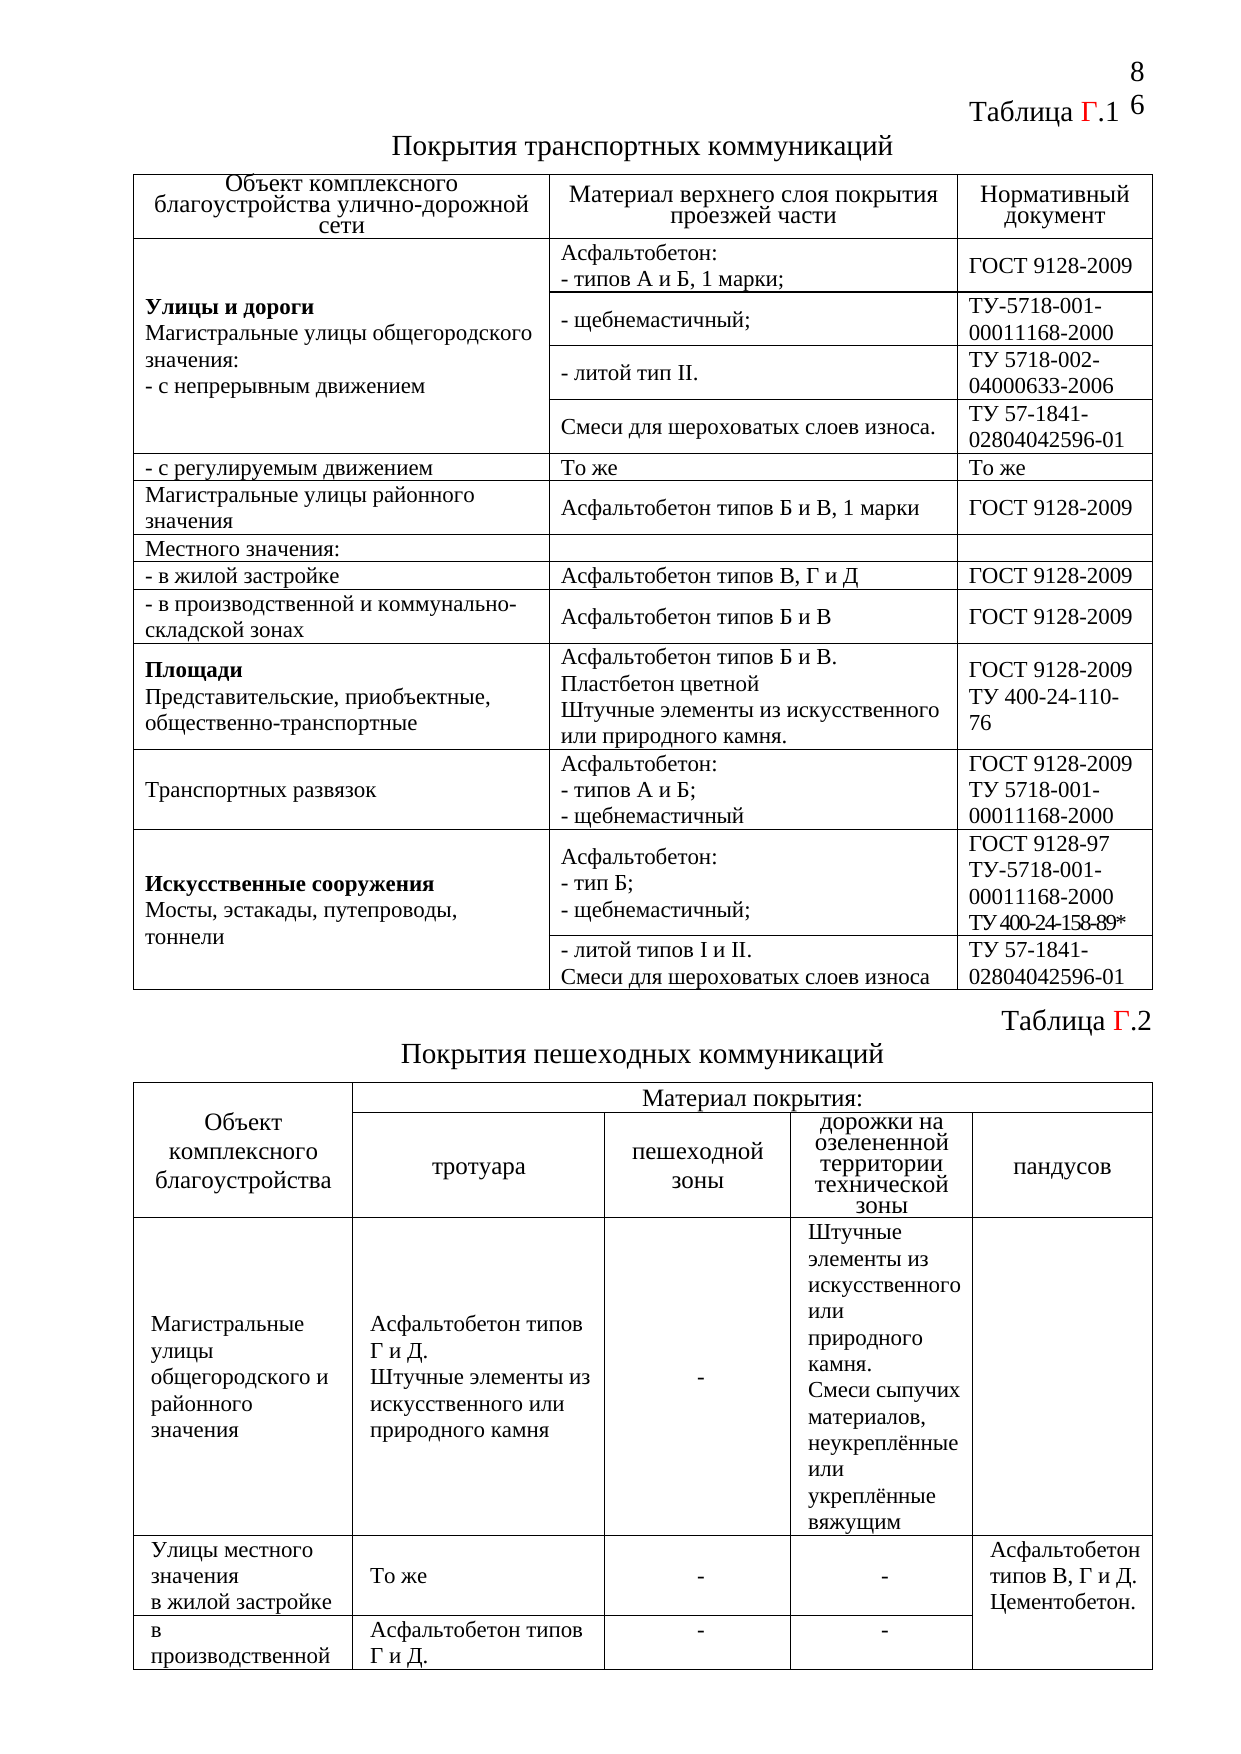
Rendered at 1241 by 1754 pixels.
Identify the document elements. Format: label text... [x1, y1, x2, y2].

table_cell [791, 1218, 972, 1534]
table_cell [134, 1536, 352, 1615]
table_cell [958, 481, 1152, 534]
text Покрытия транспортных коммуникаций [133, 128, 1152, 162]
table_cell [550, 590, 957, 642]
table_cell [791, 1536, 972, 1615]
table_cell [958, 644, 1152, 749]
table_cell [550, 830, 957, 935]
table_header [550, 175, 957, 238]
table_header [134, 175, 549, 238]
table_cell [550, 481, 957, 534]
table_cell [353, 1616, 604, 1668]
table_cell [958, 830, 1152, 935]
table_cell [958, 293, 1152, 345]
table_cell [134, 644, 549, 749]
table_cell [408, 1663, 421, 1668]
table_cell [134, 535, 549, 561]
text Таблица Г.2 [133, 1003, 1152, 1036]
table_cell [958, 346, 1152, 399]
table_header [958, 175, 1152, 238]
text Таблица Г.1 [133, 94, 1152, 128]
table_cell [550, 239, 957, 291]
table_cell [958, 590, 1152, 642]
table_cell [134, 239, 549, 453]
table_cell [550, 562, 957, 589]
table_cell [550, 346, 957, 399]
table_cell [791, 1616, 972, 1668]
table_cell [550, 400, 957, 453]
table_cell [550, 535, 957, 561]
text Покрытия пешеходных коммуникаций [133, 1036, 1152, 1070]
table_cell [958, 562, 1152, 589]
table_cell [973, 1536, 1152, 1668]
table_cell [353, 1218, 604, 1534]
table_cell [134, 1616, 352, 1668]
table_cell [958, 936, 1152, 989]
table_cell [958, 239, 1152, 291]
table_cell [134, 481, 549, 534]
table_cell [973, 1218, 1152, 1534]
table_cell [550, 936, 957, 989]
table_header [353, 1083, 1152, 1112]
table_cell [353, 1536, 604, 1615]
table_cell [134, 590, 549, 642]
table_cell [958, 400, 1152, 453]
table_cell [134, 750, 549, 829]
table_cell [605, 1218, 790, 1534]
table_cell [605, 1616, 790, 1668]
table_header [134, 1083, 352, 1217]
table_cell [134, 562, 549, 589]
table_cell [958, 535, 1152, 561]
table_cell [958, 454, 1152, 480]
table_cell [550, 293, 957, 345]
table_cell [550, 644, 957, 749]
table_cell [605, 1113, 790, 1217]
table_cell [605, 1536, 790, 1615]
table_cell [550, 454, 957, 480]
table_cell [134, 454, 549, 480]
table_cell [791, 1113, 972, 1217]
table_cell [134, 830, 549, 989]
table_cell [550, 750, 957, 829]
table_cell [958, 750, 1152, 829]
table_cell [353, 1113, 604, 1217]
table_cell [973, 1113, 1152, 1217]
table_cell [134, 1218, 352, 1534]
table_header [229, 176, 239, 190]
